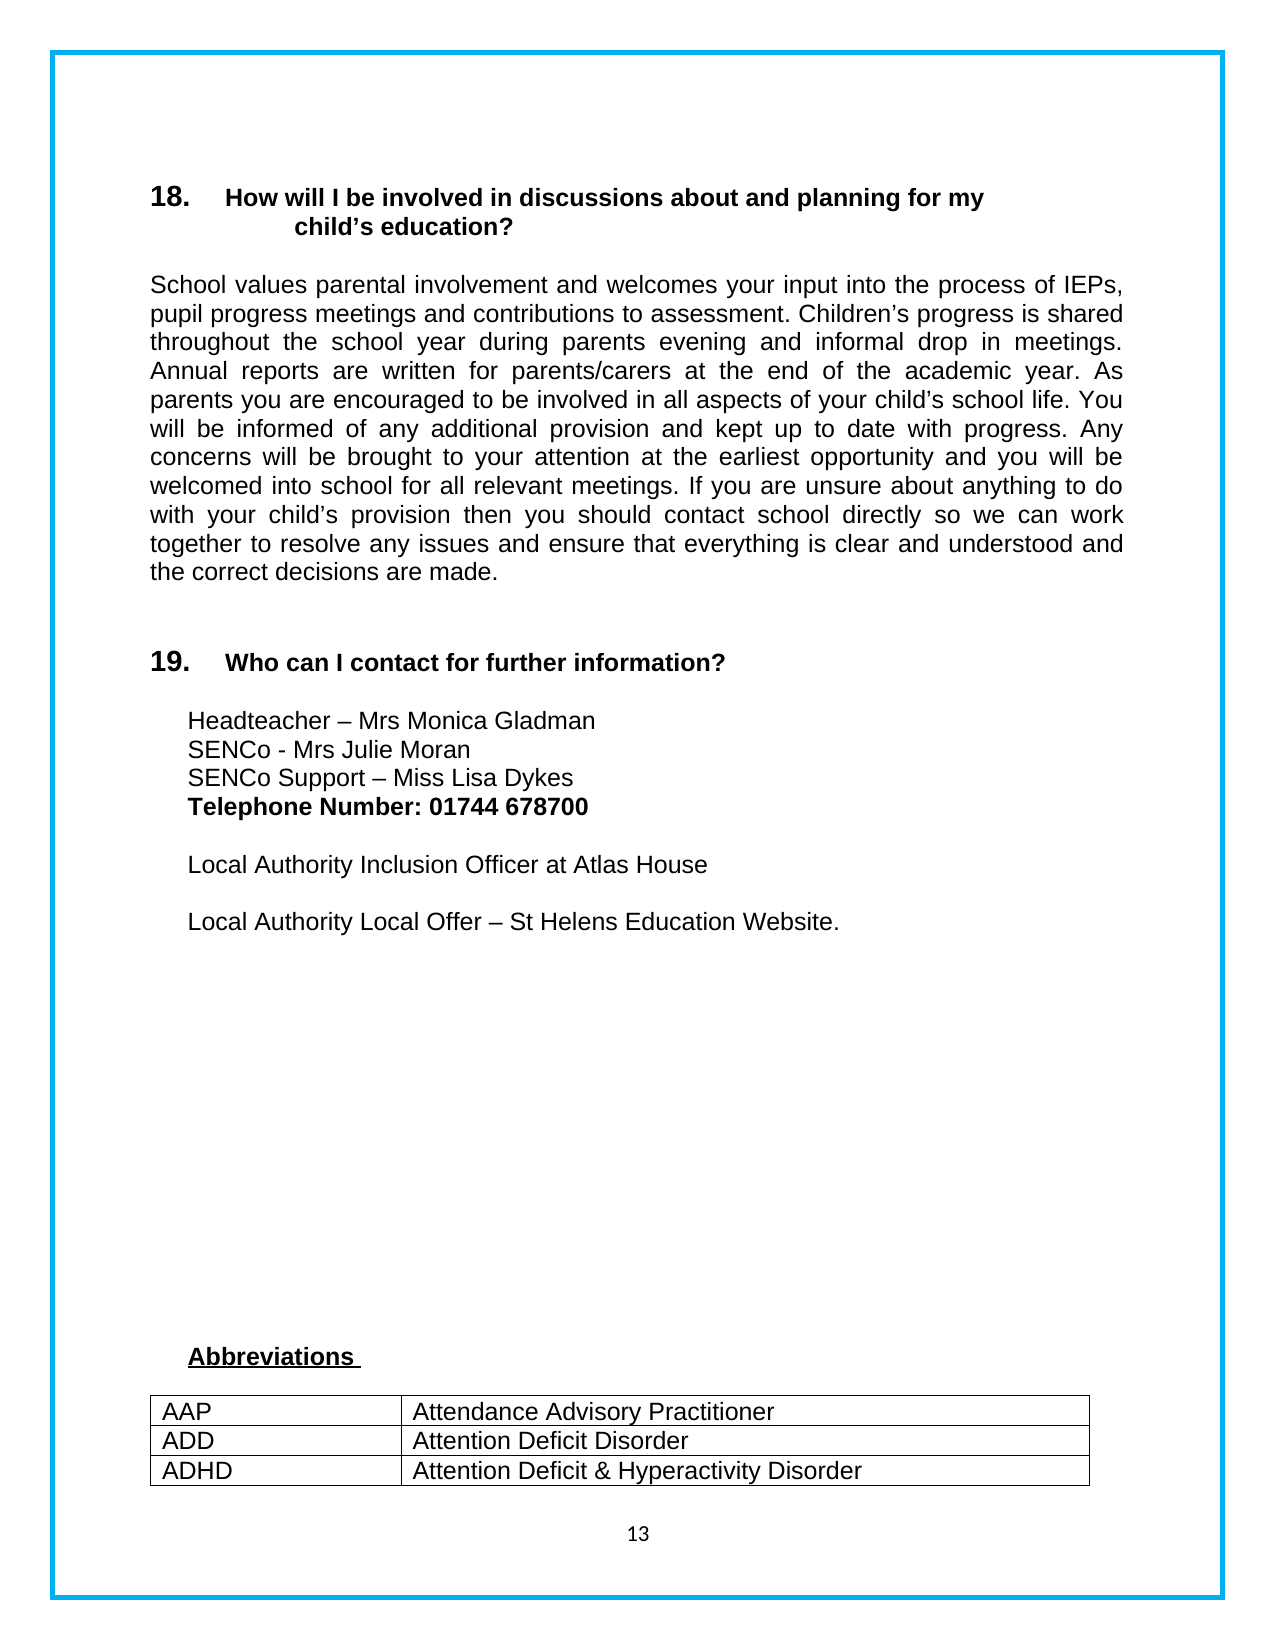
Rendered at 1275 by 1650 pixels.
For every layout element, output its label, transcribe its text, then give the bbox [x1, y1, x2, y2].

list Who can I contact for further information? [150, 643, 1125, 677]
table_cell Attention Deficit & Hyperactivity Disorder [402, 1456, 1089, 1485]
text Local Authority Inclusion Officer at Atlas House [150, 849, 1125, 878]
text Abbreviations [187, 1342, 1125, 1370]
text School values parental involvement and welcomes your input into the process of IEPs, pupil progress meetings and contributions to assessment. Children’s progress is shared throughout the school year during parents evening and informal drop in meetings. Annual reports are written for parents/carers at the end of the academic year. As parents you are encouraged to be involved in all aspects of your child’s school life. You will be informed of any additional provision and kept up to date with progress. Any concerns will be brought to your attention at the earliest opportunity and you will be welcomed into school for all relevant meetings. If you are unsure about anything to do with your child’s provision then you should contact school directly so we can work together to resolve any issues and ensure that everything is clear and understood and the correct decisions are made. [150, 270, 1125, 586]
text Headteacher – Mrs Monica Gladman [150, 706, 1125, 734]
text Telephone Number: 01744 678700 [150, 792, 1125, 821]
table_cell Attention Deficit Disorder [402, 1426, 1089, 1455]
table_header Attendance Advisory Practitioner [402, 1396, 1089, 1425]
text SENCo - Mrs Julie Moran [150, 734, 1125, 763]
list How will I be involved in discussions about and planning for my [150, 179, 1125, 212]
text SENCo Support – Miss Lisa Dykes [150, 763, 1125, 792]
text Local Authority Local Offer – St Helens Education Website. [150, 907, 1125, 936]
list child’s education? [225, 212, 1125, 241]
table_header AAP [151, 1396, 401, 1425]
table_cell ADD [151, 1426, 401, 1455]
table_cell ADHD [151, 1456, 401, 1485]
